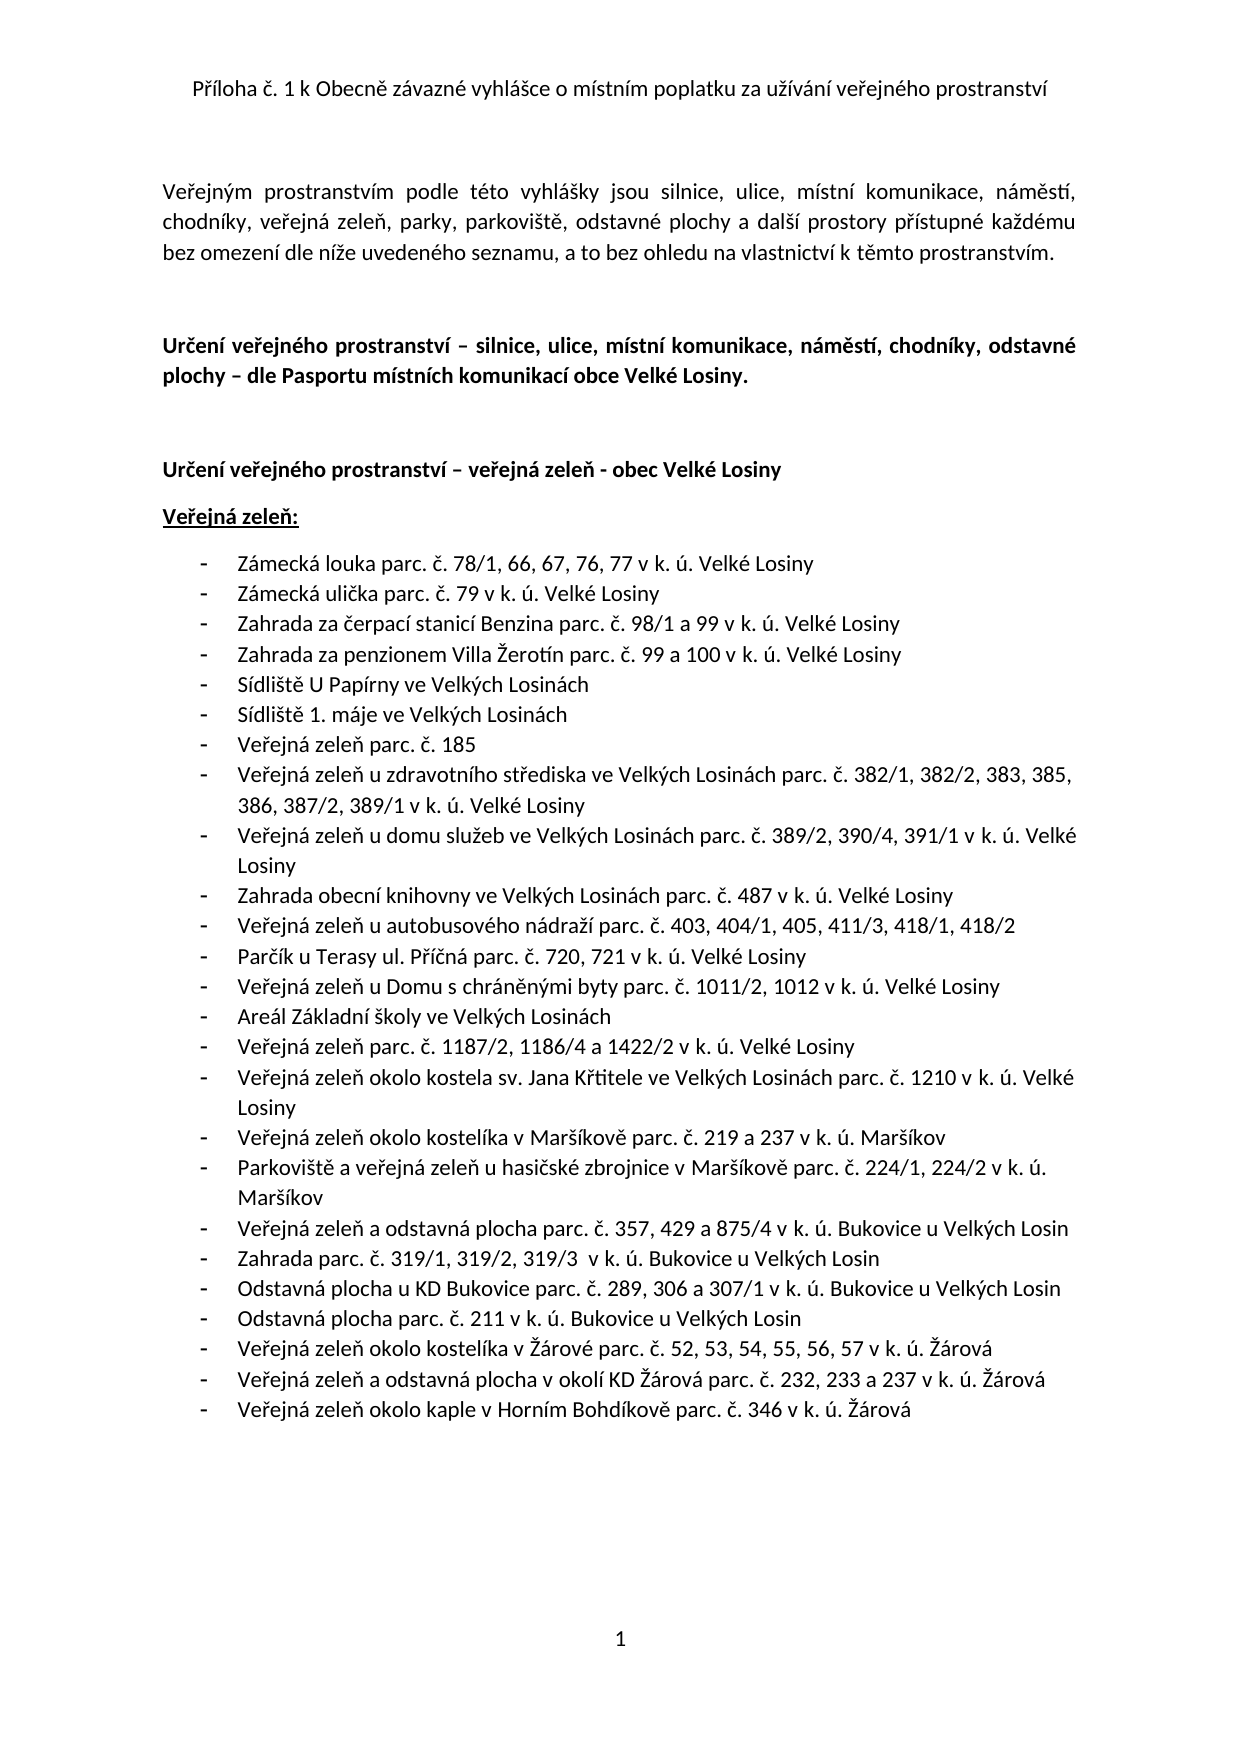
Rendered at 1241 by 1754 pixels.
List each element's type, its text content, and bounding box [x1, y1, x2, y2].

list Veřejná zeleň okolo kostelíka v Žárové parc. č. 52, 53, 54, 55, 56, 57 v k. ú. Žárová [200, 1334, 1078, 1363]
text Určení veřejného prostranství – veřejná zeleň - obec Velké Losiny [162, 455, 1078, 483]
list Odstavná plocha u KD Bukovice parc. č. 289, 306 a 307/1 v k. ú. Bukovice u Velkých Losin [200, 1274, 1078, 1302]
list Zámecká ulička parc. č. 79 v k. ú. Velké Losiny [200, 579, 1078, 607]
list Parkoviště a veřejná zeleň u hasičské zbrojnice v Maršíkově parc. č. 224/1, 224/2 v k. ú. Maršíkov [200, 1153, 1078, 1212]
list Areál Základní školy ve Velkých Losinách [200, 1002, 1078, 1030]
list Parčík u Terasy ul. Příčná parc. č. 720, 721 v k. ú. Velké Losiny [200, 942, 1078, 970]
list Veřejná zeleň u domu služeb ve Velkých Losinách parc. č. 389/2, 390/4, 391/1 v k. ú. Velké Losiny [200, 821, 1078, 879]
text Určení veřejného prostranství – silnice, ulice, místní komunikace, náměstí, chodníky, odstavné plochy – dle Pasportu místních komunikací obce Velké Losiny. [162, 331, 1078, 390]
list Zahrada za penzionem Villa Žerotín parc. č. 99 a 100 v k. ú. Velké Losiny [200, 640, 1078, 668]
list Veřejná zeleň parc. č. 1187/2, 1186/4 a 1422/2 v k. ú. Velké Losiny [200, 1032, 1078, 1061]
list Sídliště 1. máje ve Velkých Losinách [200, 700, 1078, 728]
list Veřejná zeleň parc. č. 185 [200, 730, 1078, 758]
list Veřejná zeleň u zdravotního střediska ve Velkých Losinách parc. č. 382/1, 382/2, 383, 385, 386, 387/2, 389/1 v k. ú. Velké Losiny [200, 761, 1078, 819]
list Zámecká louka parc. č. 78/1, 66, 67, 76, 77 v k. ú. Velké Losiny [200, 549, 1078, 577]
text Veřejná zeleň: [162, 502, 1078, 530]
list Veřejná zeleň a odstavná plocha parc. č. 357, 429 a 875/4 v k. ú. Bukovice u Velkých Losin [200, 1214, 1078, 1242]
list Veřejná zeleň a odstavná plocha v okolí KD Žárová parc. č. 232, 233 a 237 v k. ú. Žárová [200, 1365, 1078, 1393]
list Veřejná zeleň u Domu s chráněnými byty parc. č. 1011/2, 1012 v k. ú. Velké Losiny [200, 972, 1078, 1000]
list Veřejná zeleň okolo kostelíka v Maršíkově parc. č. 219 a 237 v k. ú. Maršíkov [200, 1123, 1078, 1151]
list Veřejná zeleň okolo kaple v Horním Bohdíkově parc. č. 346 v k. ú. Žárová [200, 1395, 1078, 1423]
list Veřejná zeleň okolo kostela sv. Jana Křtitele ve Velkých Losinách parc. č. 1210 v k. ú. Velké Losiny [200, 1063, 1078, 1121]
list Zahrada za čerpací stanicí Benzina parc. č. 98/1 a 99 v k. ú. Velké Losiny [200, 609, 1078, 638]
list Sídliště U Papírny ve Velkých Losinách [200, 670, 1078, 698]
text Veřejným prostranstvím podle této vyhlášky jsou silnice, ulice, místní komunikace, náměstí, chodníky, veřejná zeleň, parky, parkoviště, odstavné plochy a další prostory přístupné každému bez omezení dle níže uvedeného seznamu, a to bez ohledu na vlastnictví k těmto prostranstvím. [162, 177, 1078, 266]
list Odstavná plocha parc. č. 211 v k. ú. Bukovice u Velkých Losin [200, 1304, 1078, 1332]
list Zahrada parc. č. 319/1, 319/2, 319/3 v k. ú. Bukovice u Velkých Losin [200, 1244, 1078, 1272]
list Zahrada obecní knihovny ve Velkých Losinách parc. č. 487 v k. ú. Velké Losiny [200, 881, 1078, 909]
list Veřejná zeleň u autobusového nádraží parc. č. 403, 404/1, 405, 411/3, 418/1, 418/2 [200, 912, 1078, 940]
